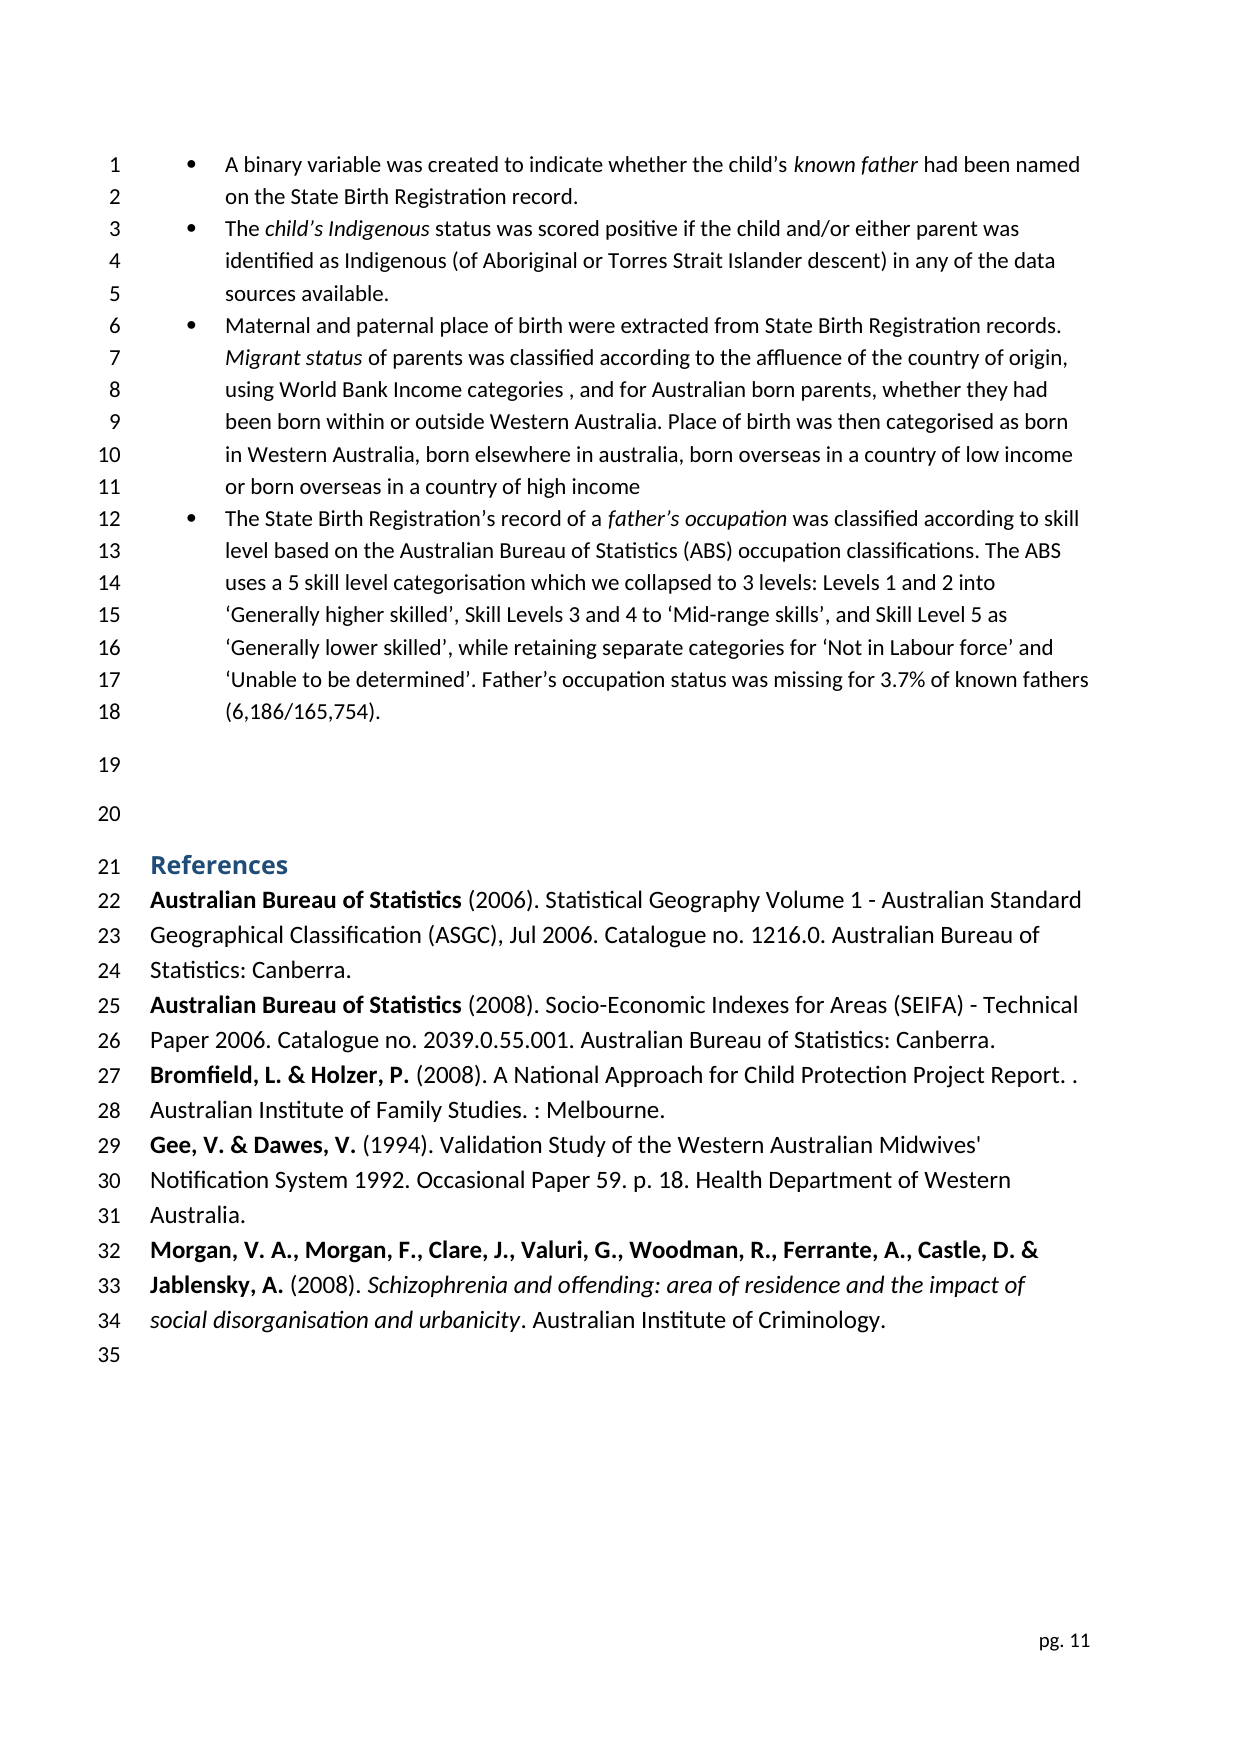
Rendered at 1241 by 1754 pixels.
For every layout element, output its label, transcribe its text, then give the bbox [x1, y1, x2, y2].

list The child’s Indigenous status was scored positive if the child and/or either parent was identified as Indigenous (of Aboriginal or Torres Strait Islander descent) in any of the data sources available. [187, 214, 1090, 307]
text Bromfield, L. & Holzer, P. (2008). A National Approach for Child Protection Project Report. . Australian Institute of Family Studies. : Melbourne. [150, 1060, 1090, 1125]
text Gee, V. & Dawes, V. (1994). Validation Study of the Western Australian Midwives' Notification System 1992. Occasional Paper 59. p. 18. Health Department of Western Australia. [150, 1130, 1090, 1230]
text Australian Bureau of Statistics (2006). Statistical Geography Volume 1 - Australian Standard Geographical Classification (ASGC), Jul 2006. Catalogue no. 1216.0. Australian Bureau of Statistics: Canberra. [150, 885, 1090, 985]
list A binary variable was created to indicate whether the child’s known father had been named on the State Birth Registration record. [187, 150, 1090, 210]
list The State Birth Registration’s record of a father’s occupation was classified according to skill level based on the Australian Bureau of Statistics (ABS) occupation classifications. The ABS uses a 5 skill level categorisation which we collapsed to 3 levels: Levels 1 and 2 into ‘Generally higher skilled’, Skill Levels 3 and 4 to ‘Mid-range skills’, and Skill Level 5 as ‘Generally lower skilled’, while retaining separate categories for ‘Not in Labour force’ and ‘Unable to be determined’. Father’s occupation status was missing for 3.7% of known fathers (6,186/165,754). [187, 504, 1090, 725]
text Morgan, V. A., Morgan, F., Clare, J., Valuri, G., Woodman, R., Ferrante, A., Castle, D. & Jablensky, A. (2008). Schizophrenia and offending: area of residence and the impact of social disorganisation and urbanicity. Australian Institute of Criminology. [150, 1235, 1090, 1335]
text Australian Bureau of Statistics (2008). Socio-Economic Indexes for Areas (SEIFA) - Technical Paper 2006. Catalogue no. 2039.0.55.001. Australian Bureau of Statistics: Canberra. [150, 990, 1090, 1055]
list Maternal and paternal place of birth were extracted from State Birth Registration records. Migrant status of parents was classified according to the affluence of the country of origin, using World Bank Income categories , and for Australian born parents, whether they had been born within or outside Western Australia. Place of birth was then categorised as born in Western Australia, born elsewhere in australia, born overseas in a country of low income or born overseas in a country of high income [187, 311, 1090, 500]
subtitle References [150, 848, 1090, 882]
